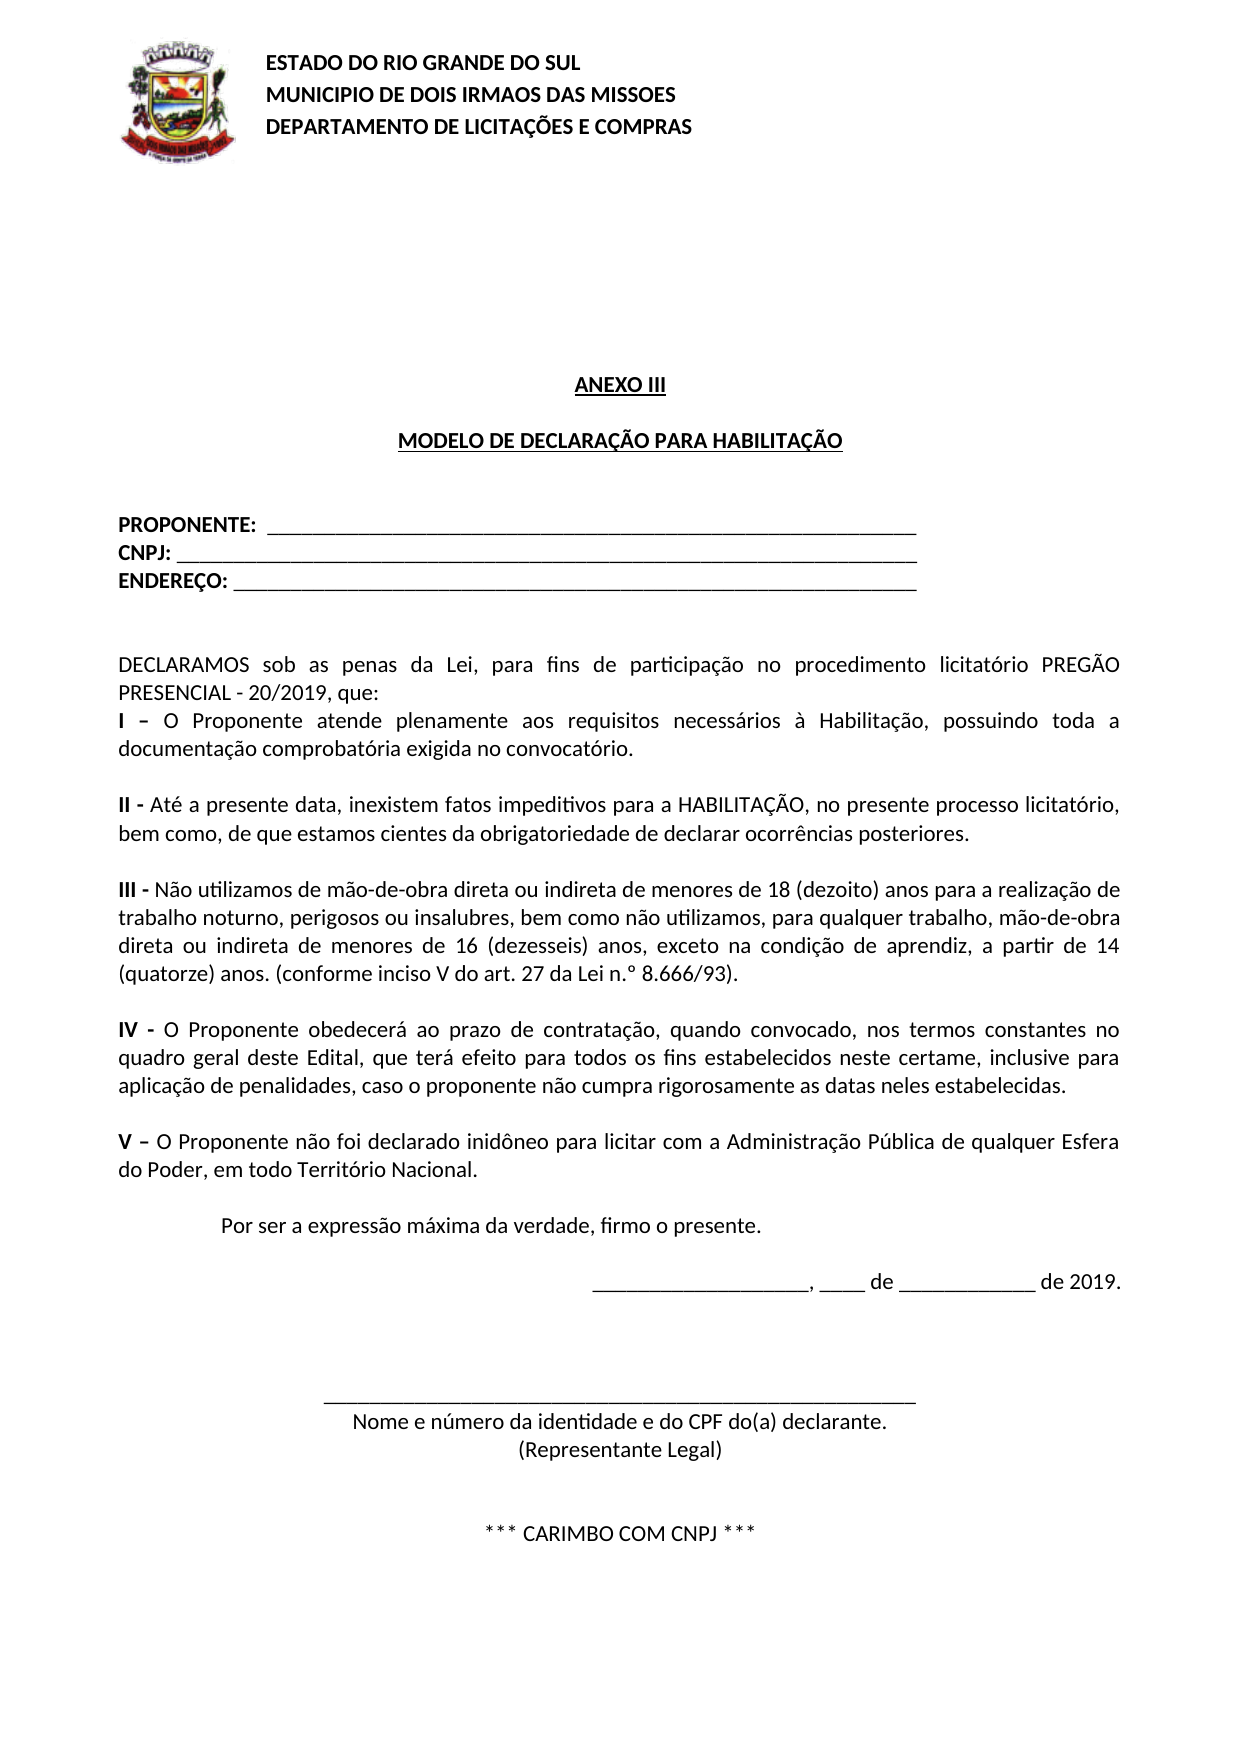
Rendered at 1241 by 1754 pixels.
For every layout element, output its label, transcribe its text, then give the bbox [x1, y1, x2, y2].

text II - Até a presente data, inexistem fatos impeditivos para a HABILITAÇÃO, no presente processo licitatório, bem como, de que estamos cientes da obrigatoriedade de declarar ocorrências posteriores. [118, 791, 1122, 847]
text ENDEREÇO: ____________________________________________________________ [118, 566, 1122, 594]
text ANEXO III [118, 370, 1122, 398]
picture [118, 37, 237, 167]
text CNPJ: _________________________________________________________________ [118, 538, 1122, 566]
text IV - O Proponente obedecerá ao prazo de contratação, quando convocado, nos termos constantes no quadro geral deste Edital, que terá efeito para todos os fins estabelecidos neste certame, inclusive para aplicação de penalidades, caso o proponente não cumpra rigorosamente as datas neles estabelecidas. [118, 1015, 1122, 1099]
text *** CARIMBO COM CNPJ *** [118, 1519, 1122, 1547]
text MODELO DE DECLARAÇÃO PARA HABILITAÇÃO [118, 426, 1122, 454]
text DECLARAMOS sob as penas da Lei, para fins de participação no procedimento licitatório PREGÃO PRESENCIAL - 20/2019, que: [118, 651, 1122, 707]
text I – O Proponente atende plenamente aos requisitos necessários à Habilitação, possuindo toda a documentação comprobatória exigida no convocatório. [118, 707, 1122, 763]
text V – O Proponente não foi declarado inidôneo para licitar com a Administração Pública de qualquer Esfera do Poder, em todo Território Nacional. [118, 1127, 1122, 1183]
text PROPONENTE: _________________________________________________________ [118, 510, 1122, 538]
text III - Não utilizamos de mão-de-obra direta ou indireta de menores de 18 (dezoito) anos para a realização de trabalho noturno, perigosos ou insalubres, bem como não utilizamos, para qualquer trabalho, mão-de-obra direta ou indireta de menores de 16 (dezesseis) anos, exceto na condição de aprendiz, a partir de 14 (quatorze) anos. (conforme inciso V do art. 27 da Lei n.º 8.666/93). [118, 875, 1122, 987]
text Nome e número da identidade e do CPF do(a) declarante. [118, 1407, 1122, 1435]
text (Representante Legal) [118, 1435, 1122, 1463]
text Por ser a expressão máxima da verdade, firmo o presente. [118, 1211, 1122, 1239]
text ____________________________________________________ [118, 1379, 1122, 1407]
text ___________________, ____ de ____________ de 2019. [118, 1267, 1122, 1295]
